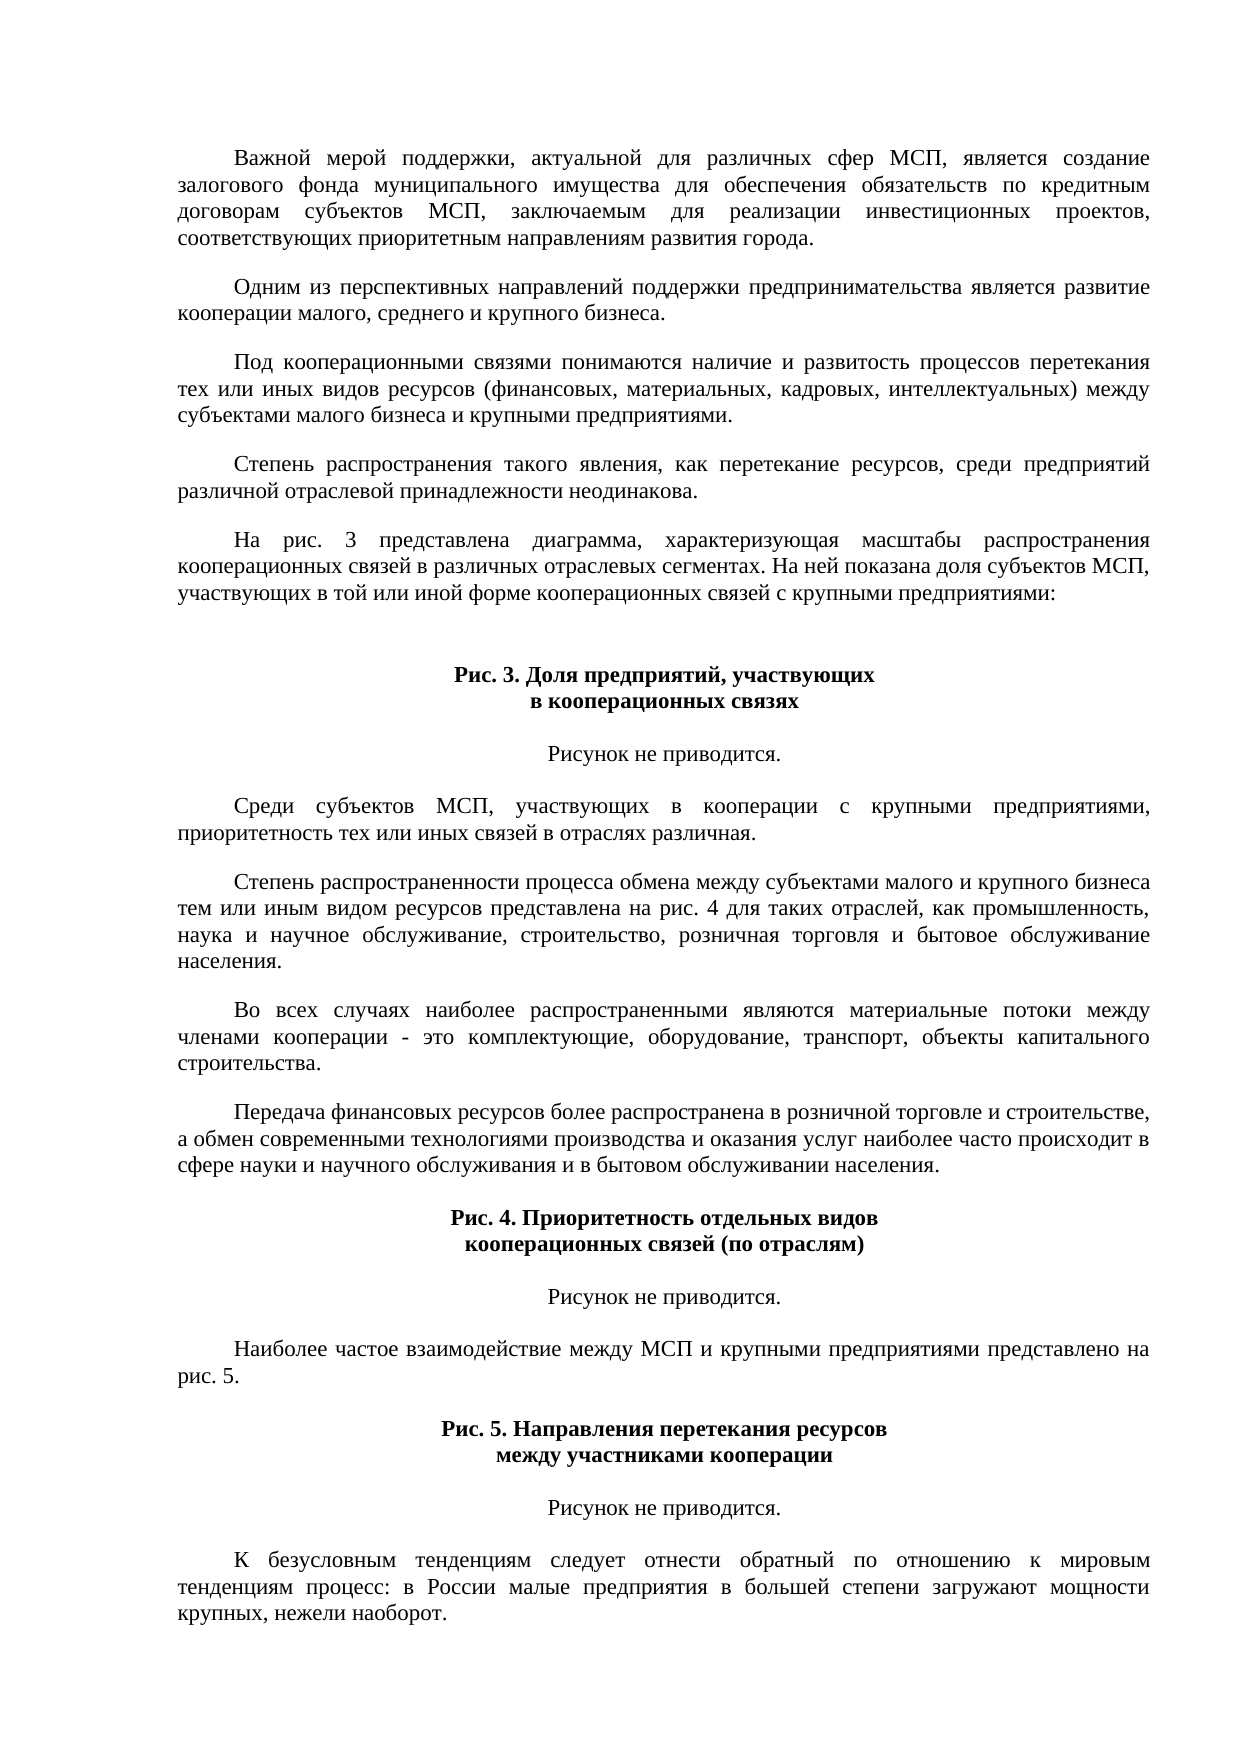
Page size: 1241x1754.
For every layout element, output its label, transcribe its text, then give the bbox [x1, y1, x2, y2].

title Рис. 4. Приоритетность отдельных видов [177, 1204, 1152, 1230]
text Под кооперационными связями понимаются наличие и развитость процессов перетекания тех или иных видов ресурсов (финансовых, материальных, кадровых, интеллектуальных) между субъектами малого бизнеса и крупными предприятиями. [177, 348, 1152, 427]
title в кооперационных связях [177, 687, 1152, 713]
text Рисунок не приводится. [177, 740, 1152, 766]
text Среди субъектов МСП, участвующих в кооперации с крупными предприятиями, приоритетность тех или иных связей в отраслях различная. [177, 792, 1152, 845]
title между участниками кооперации [177, 1441, 1152, 1467]
title Рис. 5. Направления перетекания ресурсов [177, 1414, 1152, 1441]
title Рис. 3. Доля предприятий, участвующих [177, 661, 1152, 687]
title кооперационных связей (по отраслям) [177, 1230, 1152, 1256]
text Степень распространенности процесса обмена между субъектами малого и крупного бизнеса тем или иным видом ресурсов представлена на рис. 4 для таких отраслей, как промышленность, наука и научное обслуживание, строительство, розничная торговля и бытовое обслуживание населения. [177, 868, 1152, 973]
text Наиболее частое взаимодействие между МСП и крупными предприятиями представлено на рис. 5. [177, 1336, 1152, 1388]
text К безусловным тенденциям следует отнести обратный по отношению к мировым тенденциям процесс: в России малые предприятия в большей степени загружают мощности крупных, нежели наоборот. [177, 1546, 1152, 1625]
text Одним из перспективных направлений поддержки предпринимательства является развитие кооперации малого, среднего и крупного бизнеса. [177, 273, 1152, 326]
text Рисунок не приводится. [177, 1494, 1152, 1520]
text Степень распространения такого явления, как перетекание ресурсов, среди предприятий различной отраслевой принадлежности неодинакова. [177, 450, 1152, 503]
text Передача финансовых ресурсов более распространена в розничной торговле и строительстве, а обмен современными технологиями производства и оказания услуг наиболее часто происходит в сфере науки и научного обслуживания и в бытовом обслуживании населения. [177, 1098, 1152, 1177]
text Во всех случаях наиболее распространенными являются материальные потоки между членами кооперации - это комплектующие, оборудование, транспорт, объекты капитального строительства. [177, 996, 1152, 1075]
text На рис. 3 представлена диаграмма, характеризующая масштабы распространения кооперационных связей в различных отраслевых сегментах. На ней показана доля субъектов МСП, участвующих в той или иной форме кооперационных связей с крупными предприятиями: [177, 526, 1152, 605]
text Рисунок не приводится. [177, 1283, 1152, 1309]
text Важной мерой поддержки, актуальной для различных сфер МСП, является создание залогового фонда муниципального имущества для обеспечения обязательств по кредитным договорам субъектов МСП, заключаемым для реализации инвестиционных проектов, соответствующих приоритетным направлениям развития города. [177, 144, 1152, 250]
